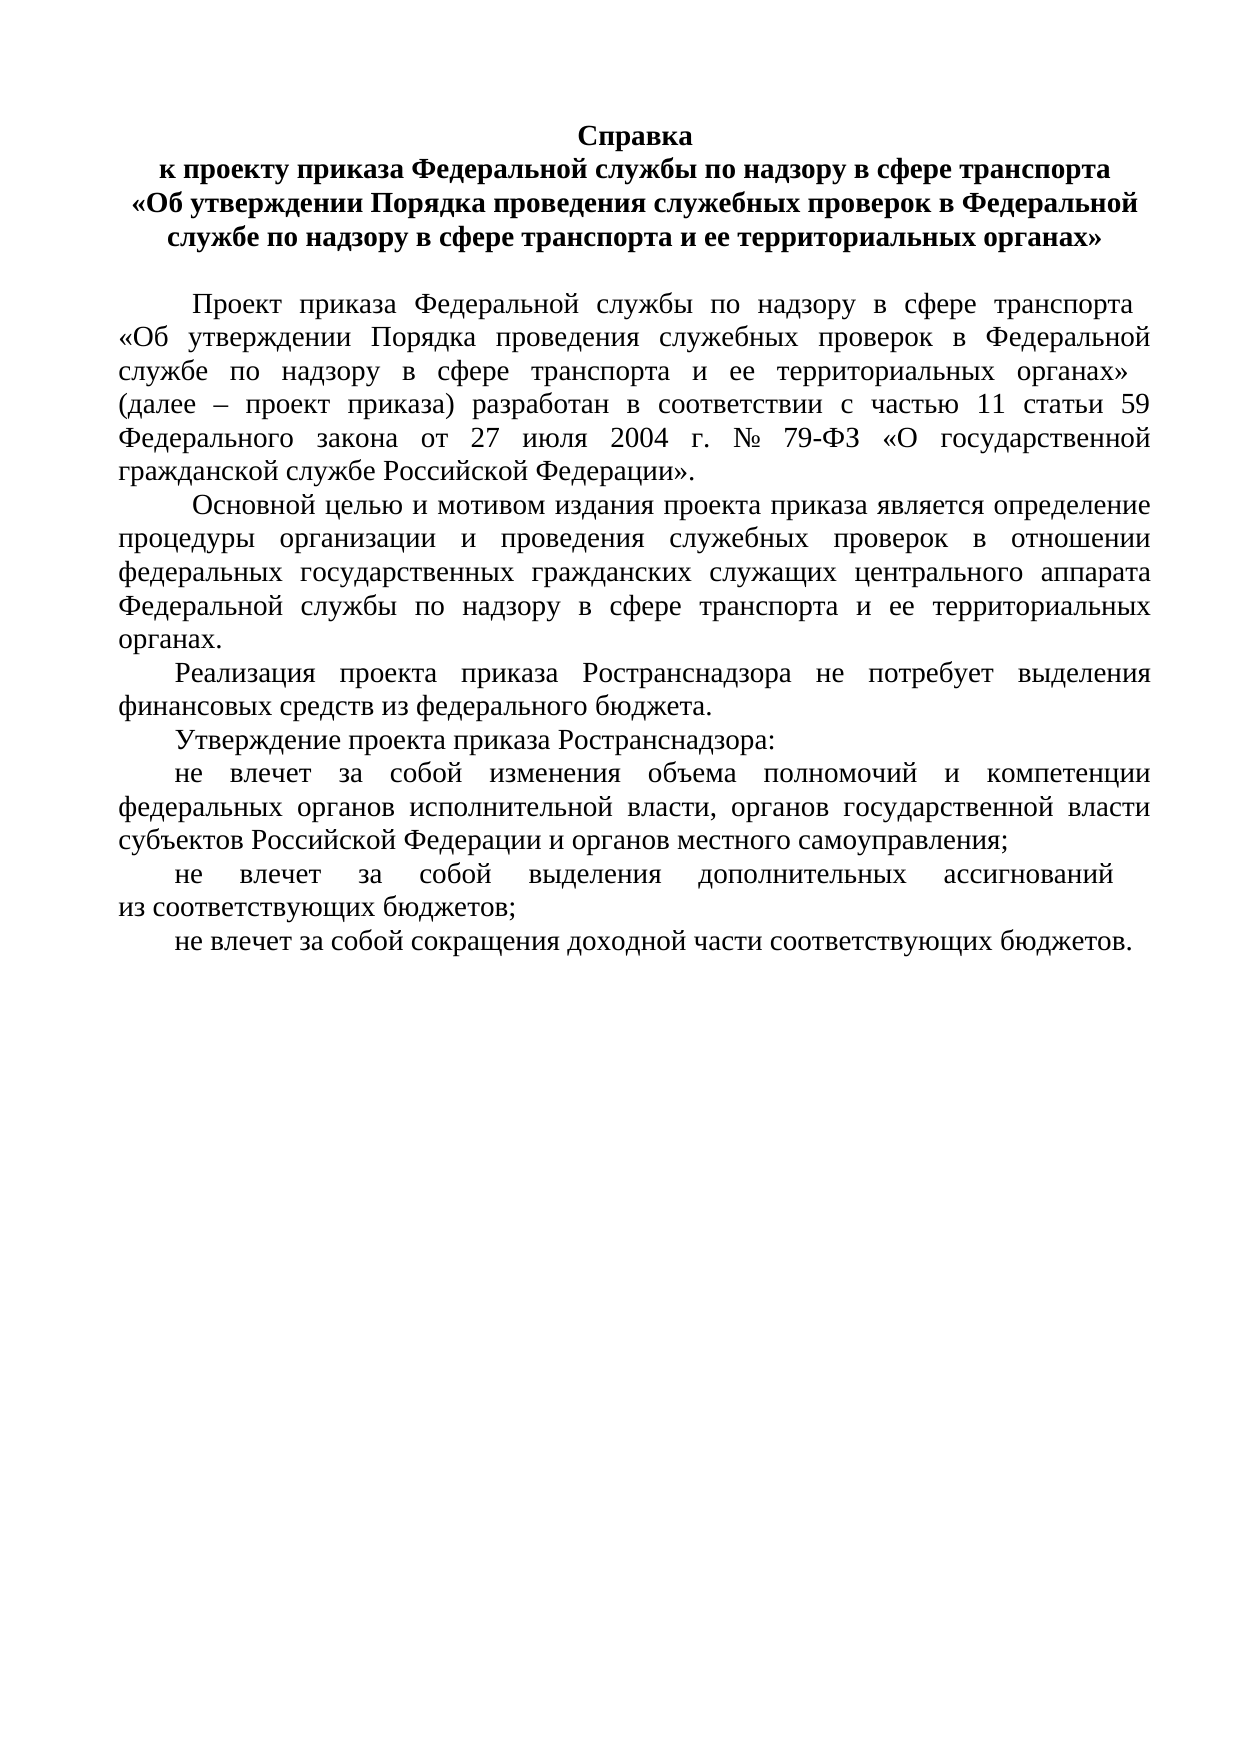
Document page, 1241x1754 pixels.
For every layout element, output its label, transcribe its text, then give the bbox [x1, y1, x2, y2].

text Справка [118, 118, 1152, 152]
text Реализация проекта приказа Ространснадзора не потребует выделения финансовых средств из федерального бюджета. [118, 655, 1152, 722]
text не влечет за собой выделения дополнительных ассигнований из соответствующих бюджетов; [118, 856, 1152, 923]
text «Об утверждении Порядка проведения служебных проверок в Федеральной службе по надзору в сфере транспорта и ее территориальных органах» [118, 185, 1152, 252]
title Основной целью и мотивом издания проекта приказа является определение процедуры организации и проведения служебных проверок в отношении федеральных государственных гражданских служащих центрального аппарата Федеральной службы по надзору в сфере транспорта и ее территориальных органах. [118, 487, 1152, 655]
title Проект приказа Федеральной службы по надзору в сфере транспорта «Об утверждении Порядка проведения служебных проверок в Федеральной службе по надзору в сфере транспорта и ее территориальных органах» (далее – проект приказа) разработан в соответствии с частью 11 статьи 59 Федерального закона от 27 июля 2004 г. № 79-ФЗ «О государственной гражданской службе Российской Федерации». [118, 286, 1152, 487]
text не влечет за собой изменения объема полномочий и компетенции федеральных органов исполнительной власти, органов государственной власти субъектов Российской Федерации и органов местного самоуправления; [118, 755, 1152, 856]
text Утверждение проекта приказа Ространснадзора: [118, 722, 1152, 755]
text не влечет за собой сокращения доходной части соответствующих бюджетов. [118, 923, 1152, 957]
text к проекту приказа Федеральной службы по надзору в сфере транспорта [118, 152, 1152, 185]
